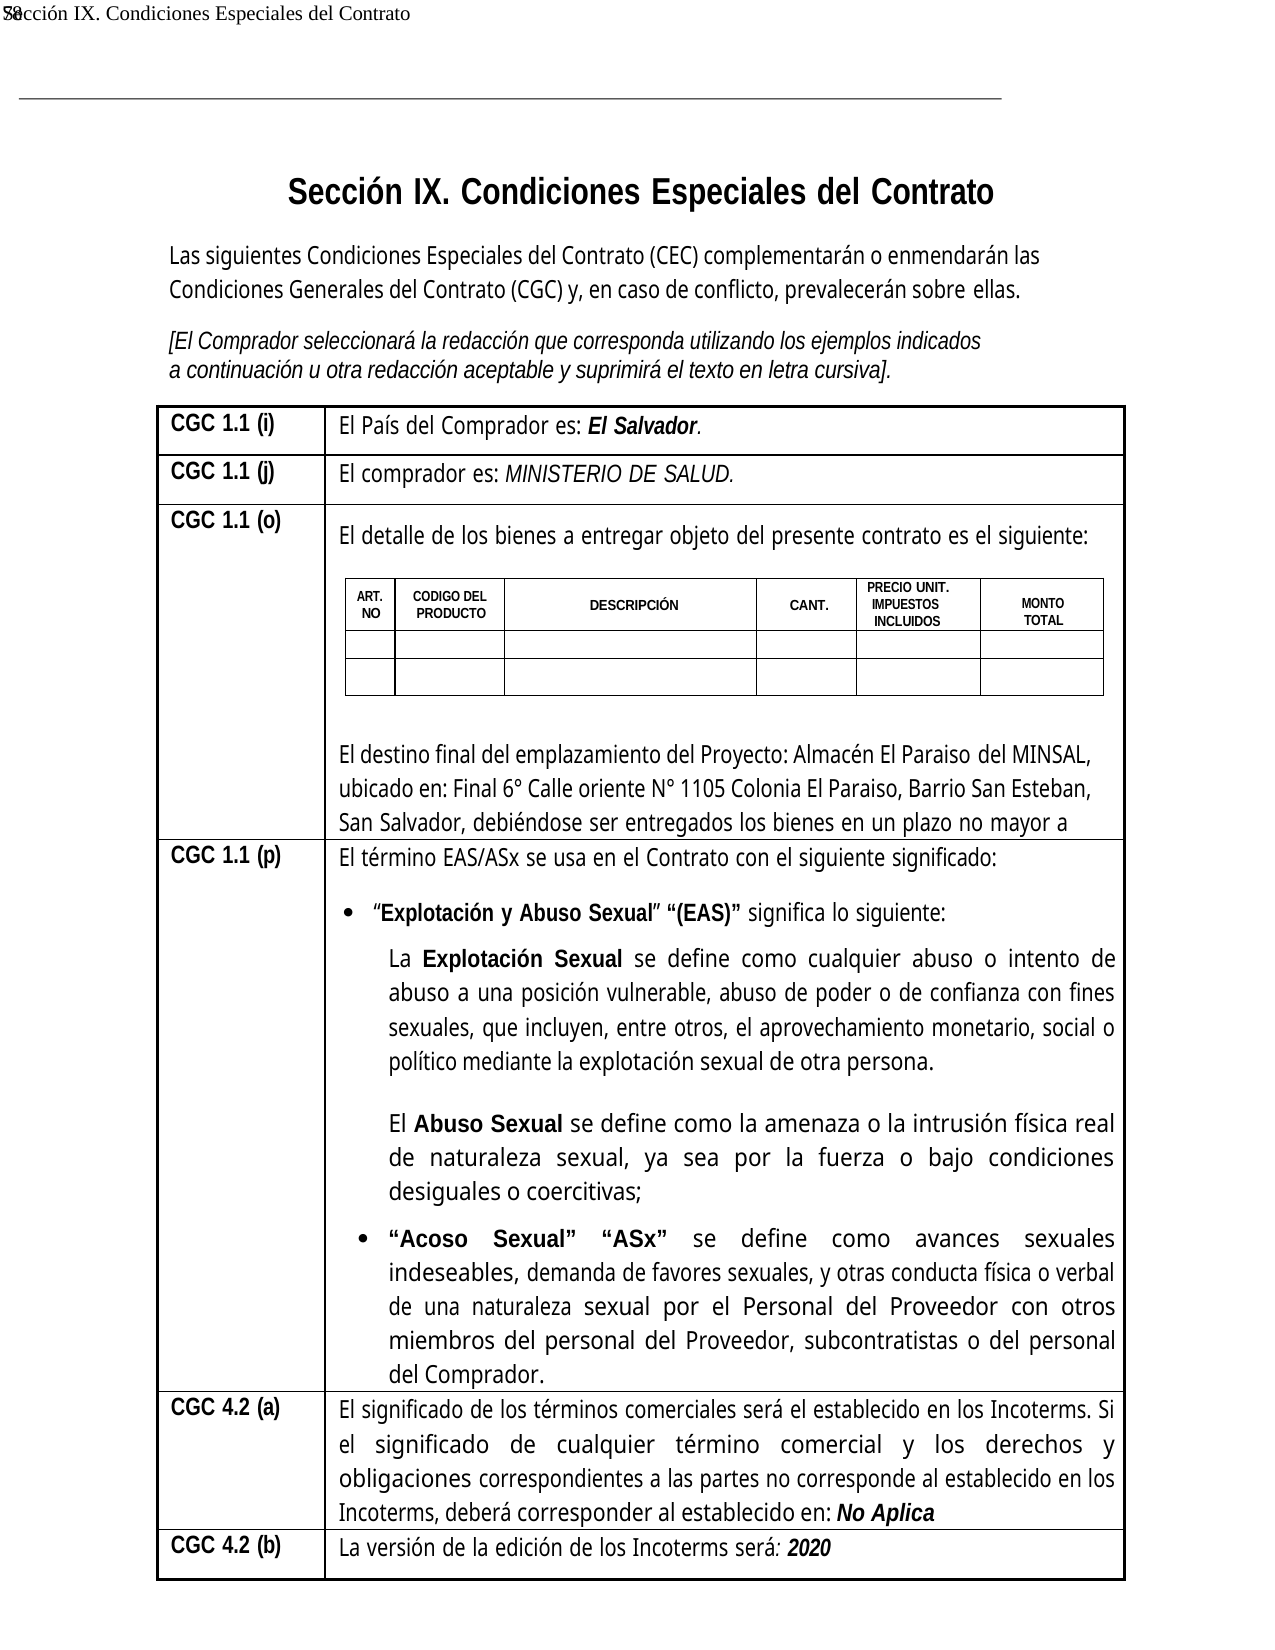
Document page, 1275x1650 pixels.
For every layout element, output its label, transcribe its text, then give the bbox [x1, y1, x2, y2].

table_header CGC 1.1 (i) [159, 408, 324, 454]
table_header El País del Comprador es: El Salvador. [326, 408, 1123, 454]
table_cell CGC 4.2 (a) [159, 1392, 324, 1528]
table_cell CGC 1.1 (o) [159, 505, 324, 838]
table_cell El comprador es: MINISTERIO DE SALUD. [326, 456, 1123, 503]
table_cell CGC 1.1 (j) [159, 456, 324, 503]
table_cell CGC 1.1 (p) [159, 840, 324, 1391]
text Las siguientes Condiciones Especiales del Contrato (CEC) complementarán o enmendarán las Condiciones Generales del Contrato (CGC) y, en caso de conflicto, prevalecerán sobre ellas. [169, 237, 1092, 306]
table_cell El detalle de los bienes a entregar objeto del presente contrato es el siguiente: El destino final del emplazamiento del Proyecto: Almacén El Paraiso del MINSAL, ubicado en: Final 6° Calle oriente N° 1105 Colonia El Paraiso, Barrio San Esteban, San Salvador, debiéndose ser entregados los bienes en un plazo no mayor a [326, 505, 1123, 838]
table_cell La versión de la edición de los Incoterms será: 2020 [326, 1530, 1123, 1578]
text [El Comprador seleccionará la redacción que corresponda utilizando los ejemplos indicados a continuación u otra redacción aceptable y suprimirá el texto en letra cursiva]. [169, 326, 993, 384]
subtitle Sección IX. Condiciones Especiales del Contrato [164, 169, 1118, 213]
table_cell El término EAS/ASx se usa en el Contrato con el siguiente significado: “Explotación y Abuso Sexual” “(EAS)” significa lo siguiente: La Explotación Sexual se define como cualquier abuso o intento de abuso a una posición vulnerable, abuso de poder o de confianza con fines sexuales, que incluyen, entre otros, el aprovechamiento monetario, social o político mediante la explotación sexual de otra persona. El Abuso Sexual se define como la amenaza o la intrusión física real de naturaleza sexual, ya sea por la fuerza o bajo condiciones desiguales o coercitivas; “Acoso Sexual” “ASx” se define como avances sexuales indeseables, demanda de favores sexuales, y otras conducta física o verbal de una naturaleza sexual por el Personal del Proveedor con otros miembros del personal del Proveedor, subcontratistas o del personal del Comprador. [326, 840, 1123, 1391]
table_cell CGC 4.2 (b) [159, 1530, 324, 1578]
table_cell El significado de los términos comerciales será el establecido en los Incoterms. Si el significado de cualquier término comercial y los derechos y obligaciones correspondientes a las partes no corresponde al establecido en los Incoterms, deberá corresponder al establecido en: No Aplica [326, 1392, 1123, 1528]
